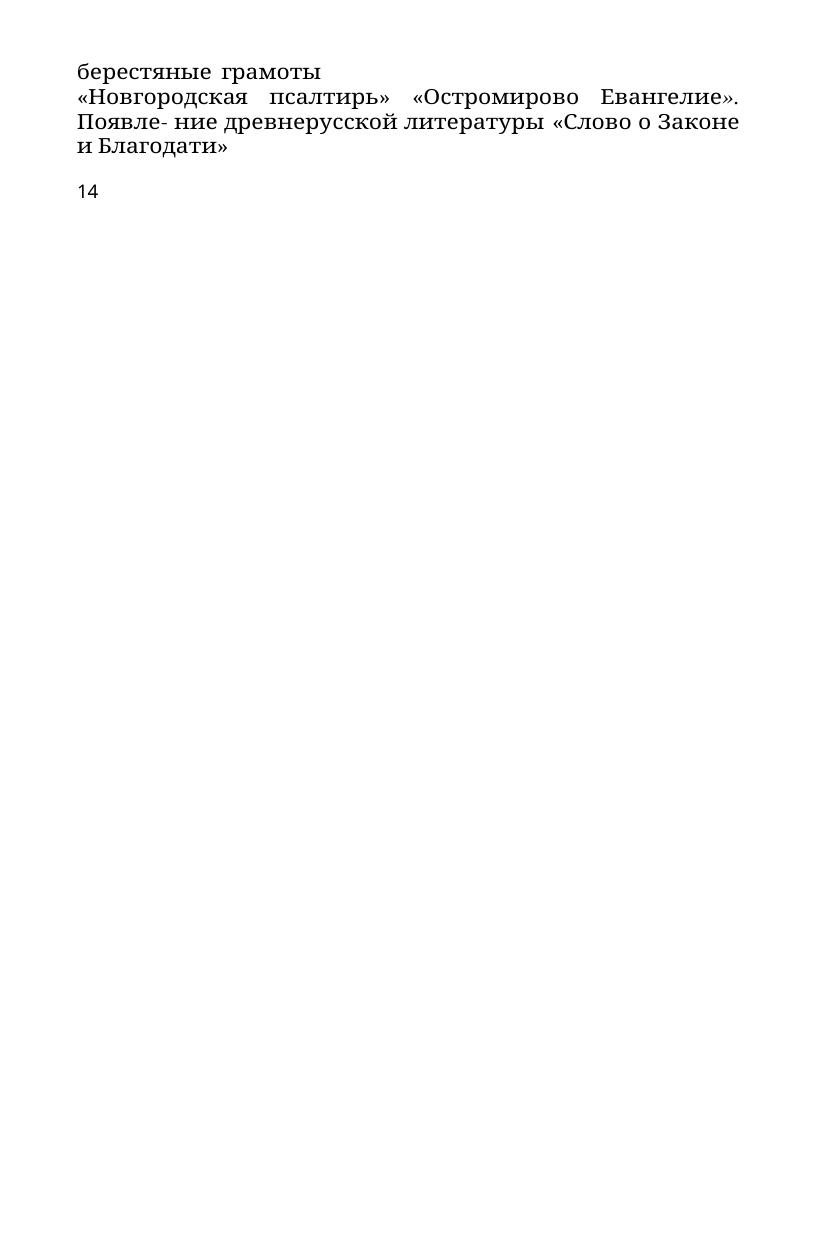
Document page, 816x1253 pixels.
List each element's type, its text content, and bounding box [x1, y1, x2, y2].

text 14 [77, 178, 755, 204]
text «Новгородская псалтирь» «Остромирово Евангелие». Появле- ние древнерусской литературы «Слово о Законе и Благодати» [77, 85, 739, 159]
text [77, 60, 739, 84]
